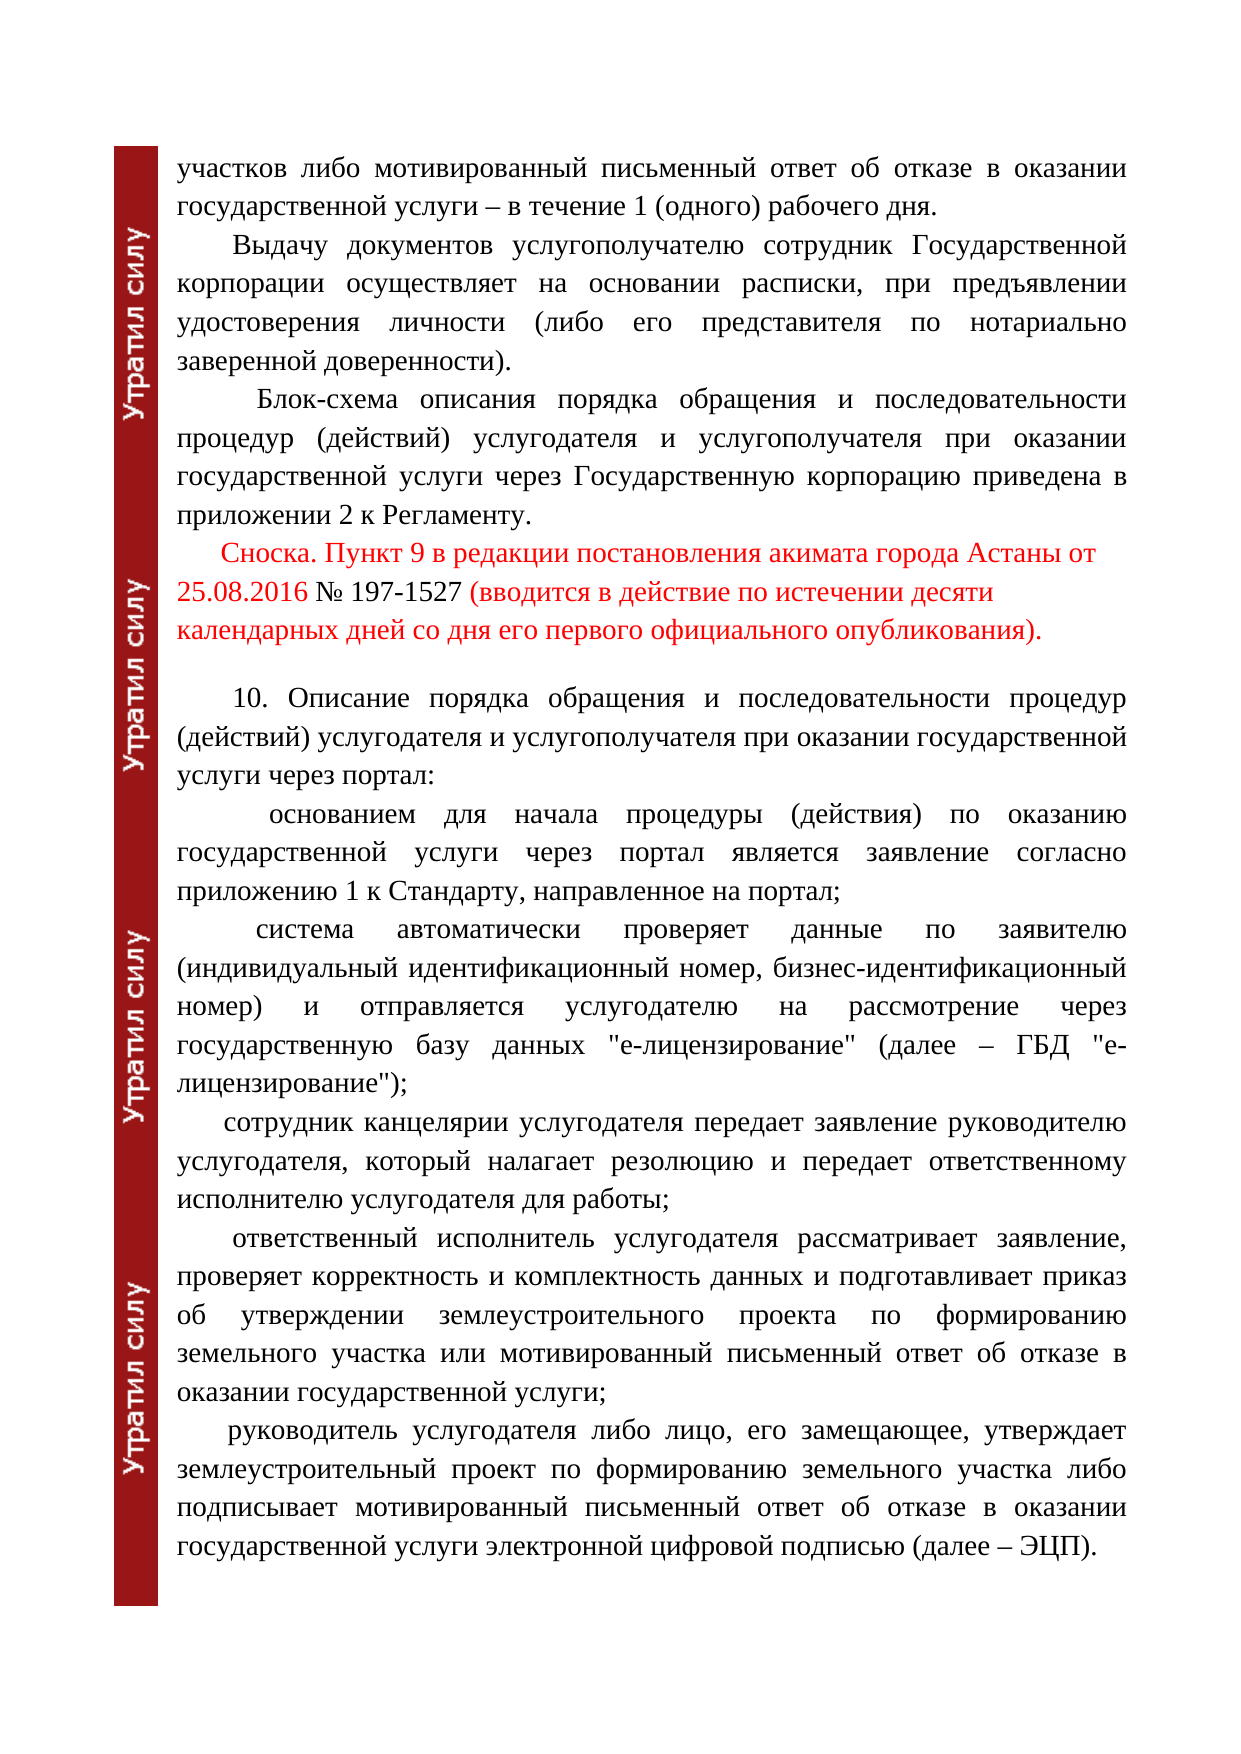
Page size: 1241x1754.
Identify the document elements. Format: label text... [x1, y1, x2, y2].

picture [114, 146, 158, 150]
picture [114, 1099, 158, 1104]
picture [114, 530, 158, 535]
text Сноска. Пункт 9 в редакции постановления акимата города Астаны от 25.08.2016 № 197-1527 (вводится в действие по истечении десяти календарных дней со дня его первого официального опубликования). [112, 535, 1128, 676]
picture [114, 376, 158, 381]
picture [114, 222, 158, 227]
text Выдачу документов услугополучателю сотрудник Государственной корпорации осуществляет на основании расписки, при предъявлении удостоверения личности (либо его представителя по нотариально заверенной доверенности). [112, 227, 1128, 376]
text 10. Описание порядка обращения и последовательности процедур (действий) услугодателя и услугополучателя при оказании государственной услуги через портал: [112, 680, 1128, 791]
text Блок-схема описания порядка обращения и последовательности процедур (действий) услугодателя и услугополучателя при оказании государственной услуги через Государственную корпорацию приведена в приложении 2 к Регламенту. [112, 381, 1128, 530]
picture [114, 1215, 158, 1220]
picture [114, 791, 158, 796]
picture [114, 1407, 158, 1412]
picture [114, 1562, 158, 1606]
picture [114, 676, 158, 680]
picture [114, 906, 158, 911]
text основанием для начала процедуры (действия) по оказанию государственной услуги через портал является заявление согласно приложению 1 к Стандарту, направленное на портал; [112, 796, 1128, 906]
text сотрудник канцелярии услугодателя передает заявление руководителю услугодателя, который налагает резолюцию и передает ответственному исполнителю услугодателя для работы; [112, 1104, 1128, 1215]
text система автоматически проверяет данные по заявителю (индивидуальный идентификационный номер, бизнес-идентификационный номер) и отправляется услугодателю на рассмотрение через государственную базу данных "е-лицензирование" (далее – ГБД "е-лицензирование"); [112, 911, 1128, 1099]
text руководитель услугодателя либо лицо, его замещающее, утверждает землеустроительный проект по формированию земельного участка либо подписывает мотивированный письменный ответ об отказе в оказании государственной услуги электронной цифровой подписью (далее – ЭЦП). [112, 1412, 1128, 1562]
text ответственный исполнитель услугодателя рассматривает заявление, проверяет корректность и комплектность данных и подготавливает приказ об утверждении землеустроительного проекта по формированию земельного участка или мотивированный письменный ответ об отказе в оказании государственной услуги; [112, 1220, 1128, 1407]
